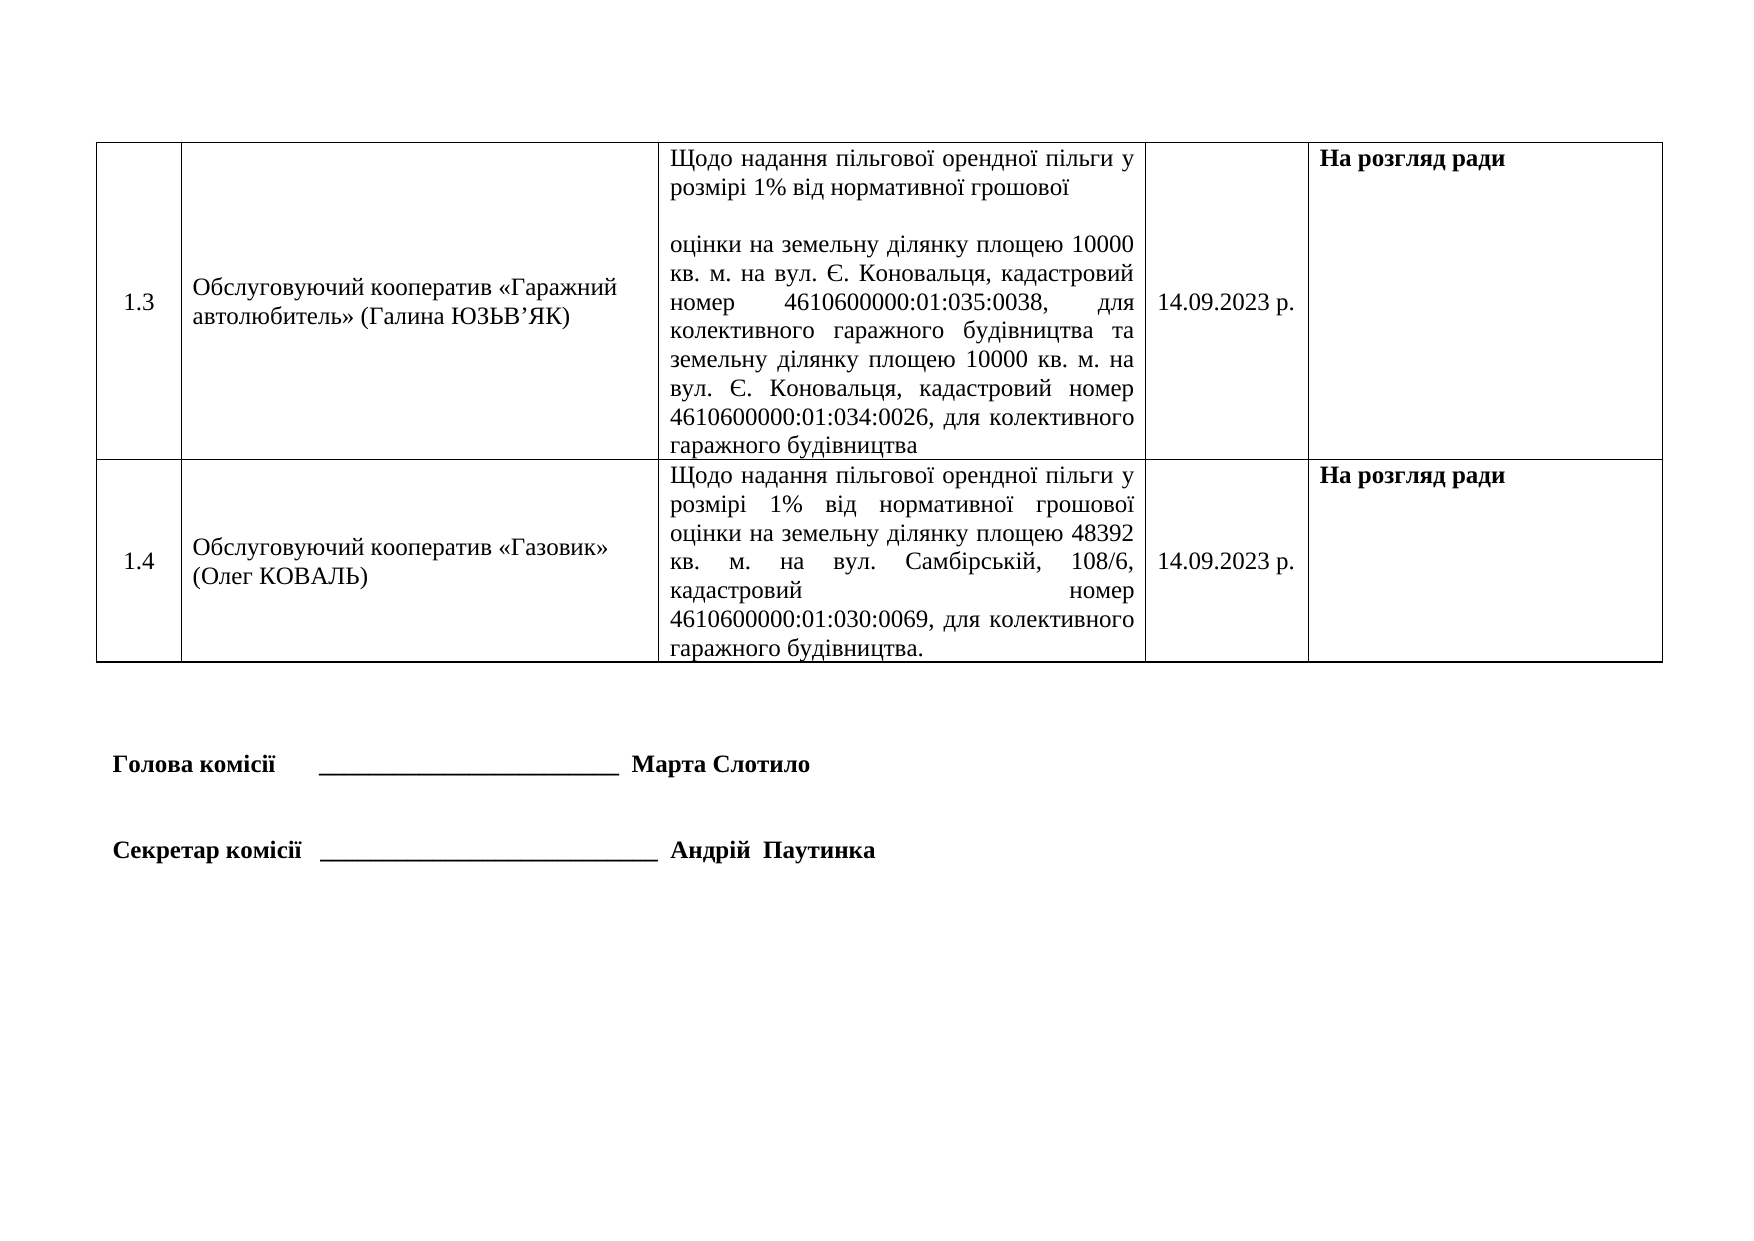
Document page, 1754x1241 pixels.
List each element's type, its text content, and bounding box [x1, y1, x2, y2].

table_cell 1.4 [97, 460, 181, 661]
table_cell 14.09.2023 р. [1146, 143, 1308, 459]
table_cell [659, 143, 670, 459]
table_cell 14.09.2023 р. [1146, 460, 1308, 661]
table_cell Обслуговуючий кооператив «Газовик» (Олег КОВАЛЬ) [182, 460, 658, 661]
text Голова комісії ________________________ Марта Слотило [112, 749, 1648, 777]
table_cell 1.3 [97, 143, 181, 459]
table_cell На розгляд ради [1309, 143, 1662, 459]
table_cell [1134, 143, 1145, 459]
text Секретар комісії ___________________________ Андрій Паутинка [112, 835, 1648, 864]
table_cell На розгляд ради [1309, 460, 1662, 661]
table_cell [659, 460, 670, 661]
table_cell Обслуговуючий кооператив «Гаражний автолюбитель» (Галина ЮЗЬВ’ЯК) [182, 143, 658, 459]
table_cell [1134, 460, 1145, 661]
